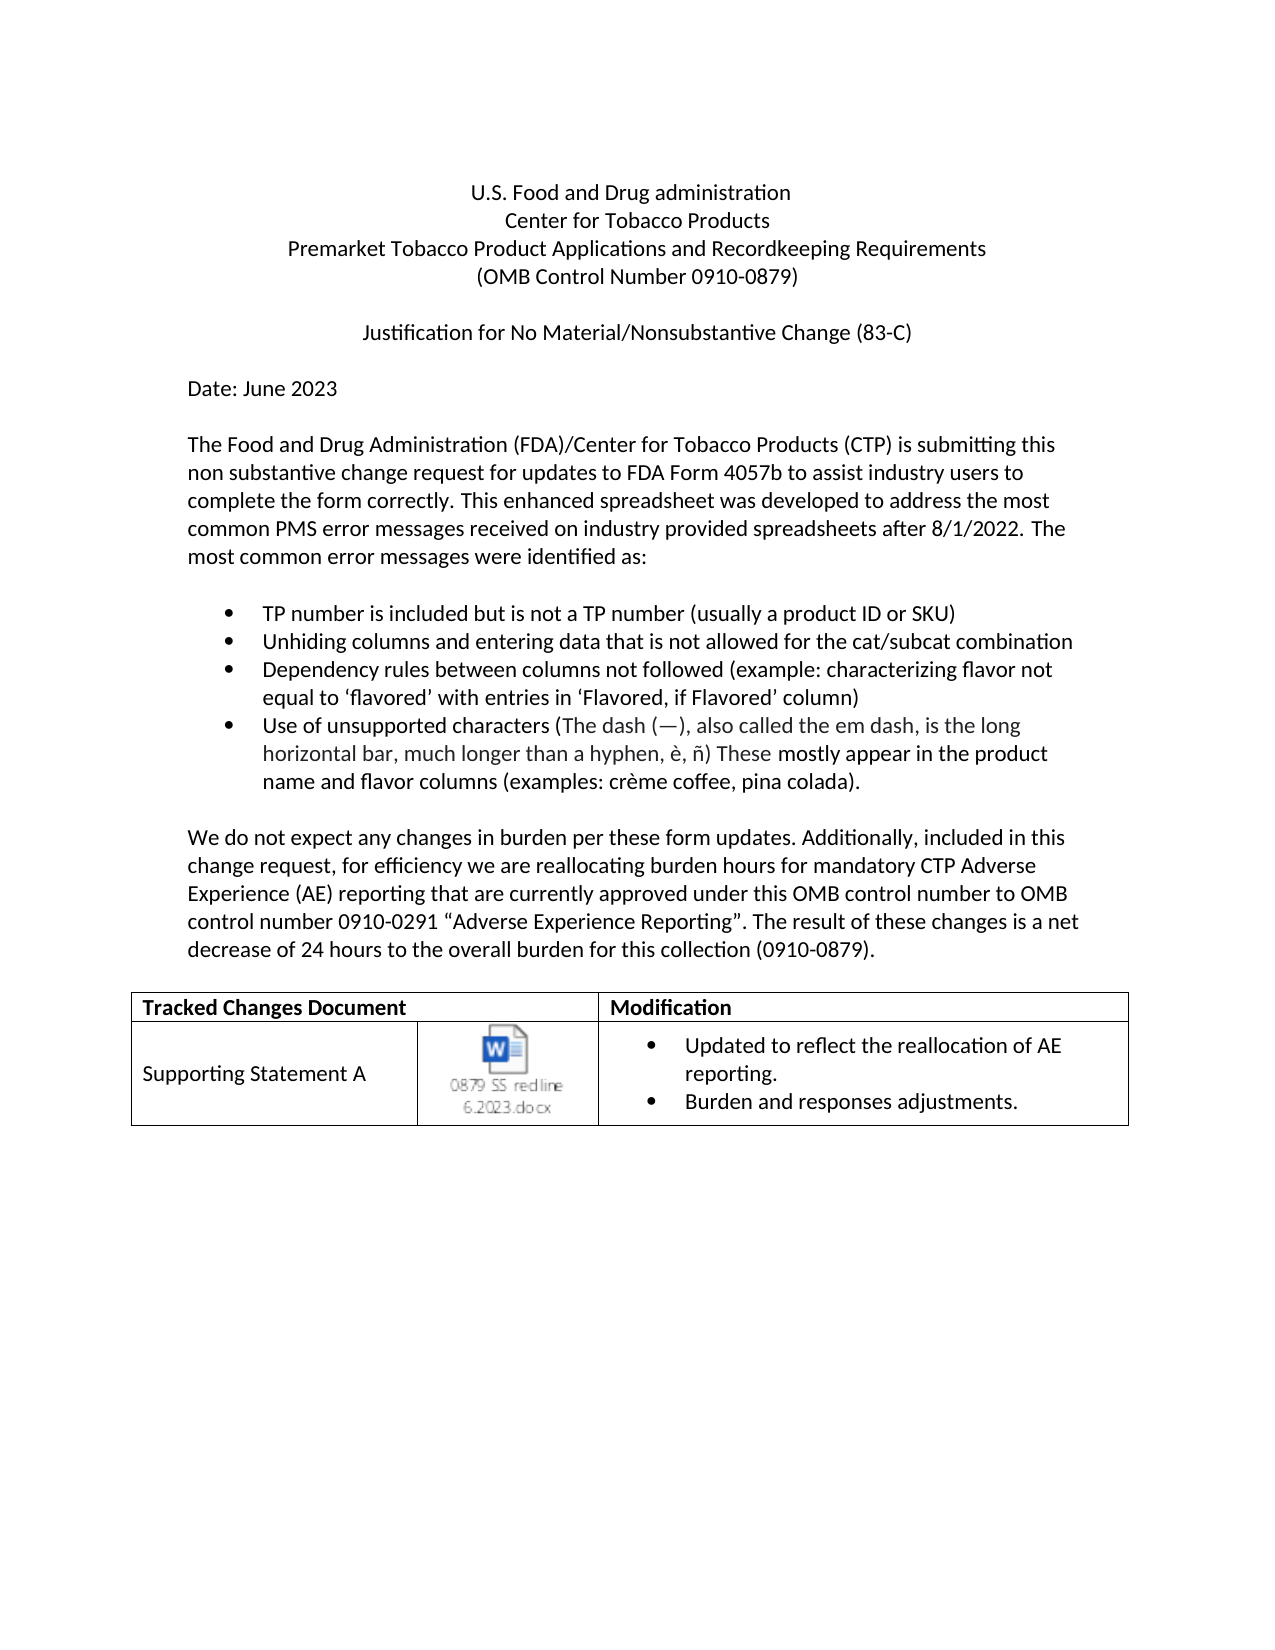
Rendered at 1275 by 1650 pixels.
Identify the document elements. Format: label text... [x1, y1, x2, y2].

list Use of unsupported characters (The dash (—), also called the em dash, is the long horizontal bar, much longer than a hyphen, è, ñ) These mostly appear in the product name and flavor columns (examples: crème coffee, pina colada). [225, 711, 1087, 795]
text Center for Tobacco Products [187, 206, 1087, 234]
table_cell Updated to reflect the reallocation of AE reporting. Burden and responses adjustments. [599, 1022, 1128, 1125]
text U.S. Food and Drug administration [187, 178, 1087, 206]
list Unhiding columns and entering data that is not allowed for the cat/subcat combination [225, 627, 1087, 655]
text Justification for No Material/Nonsubstantive Change (83-C) [187, 318, 1087, 346]
table_cell [418, 1022, 598, 1125]
list TP number is included but is not a TP number (usually a product ID or SKU) [225, 599, 1087, 627]
text (OMB Control Number 0910-0879) [187, 262, 1087, 290]
text Premarket Tobacco Product Applications and Recordkeeping Requirements [187, 234, 1087, 262]
text Date: June 2023 [187, 374, 1087, 402]
list Dependency rules between columns not followed (example: characterizing flavor not equal to ‘flavored’ with entries in ‘Flavored, if Flavored’ column) [225, 655, 1087, 711]
table_header Modification [599, 993, 1128, 1021]
table_header Tracked Changes Document [132, 993, 598, 1021]
text The Food and Drug Administration (FDA)/Center for Tobacco Products (CTP) is submitting this non substantive change request for updates to FDA Form 4057b to assist industry users to complete the form correctly. This enhanced spreadsheet was developed to address the most common PMS error messages received on industry provided spreadsheets after 8/1/2022. The most common error messages were identified as: [187, 430, 1087, 599]
table_cell Supporting Statement A [132, 1022, 417, 1125]
text We do not expect any changes in burden per these form updates. Additionally, included in this change request, for efficiency we are reallocating burden hours for mandatory CTP Adverse Experience (AE) reporting that are currently approved under this OMB control number to OMB control number 0910-0291 “Adverse Experience Reporting”. The result of these changes is a net decrease of 24 hours to the overall burden for this collection (0910-0879). [187, 823, 1087, 963]
